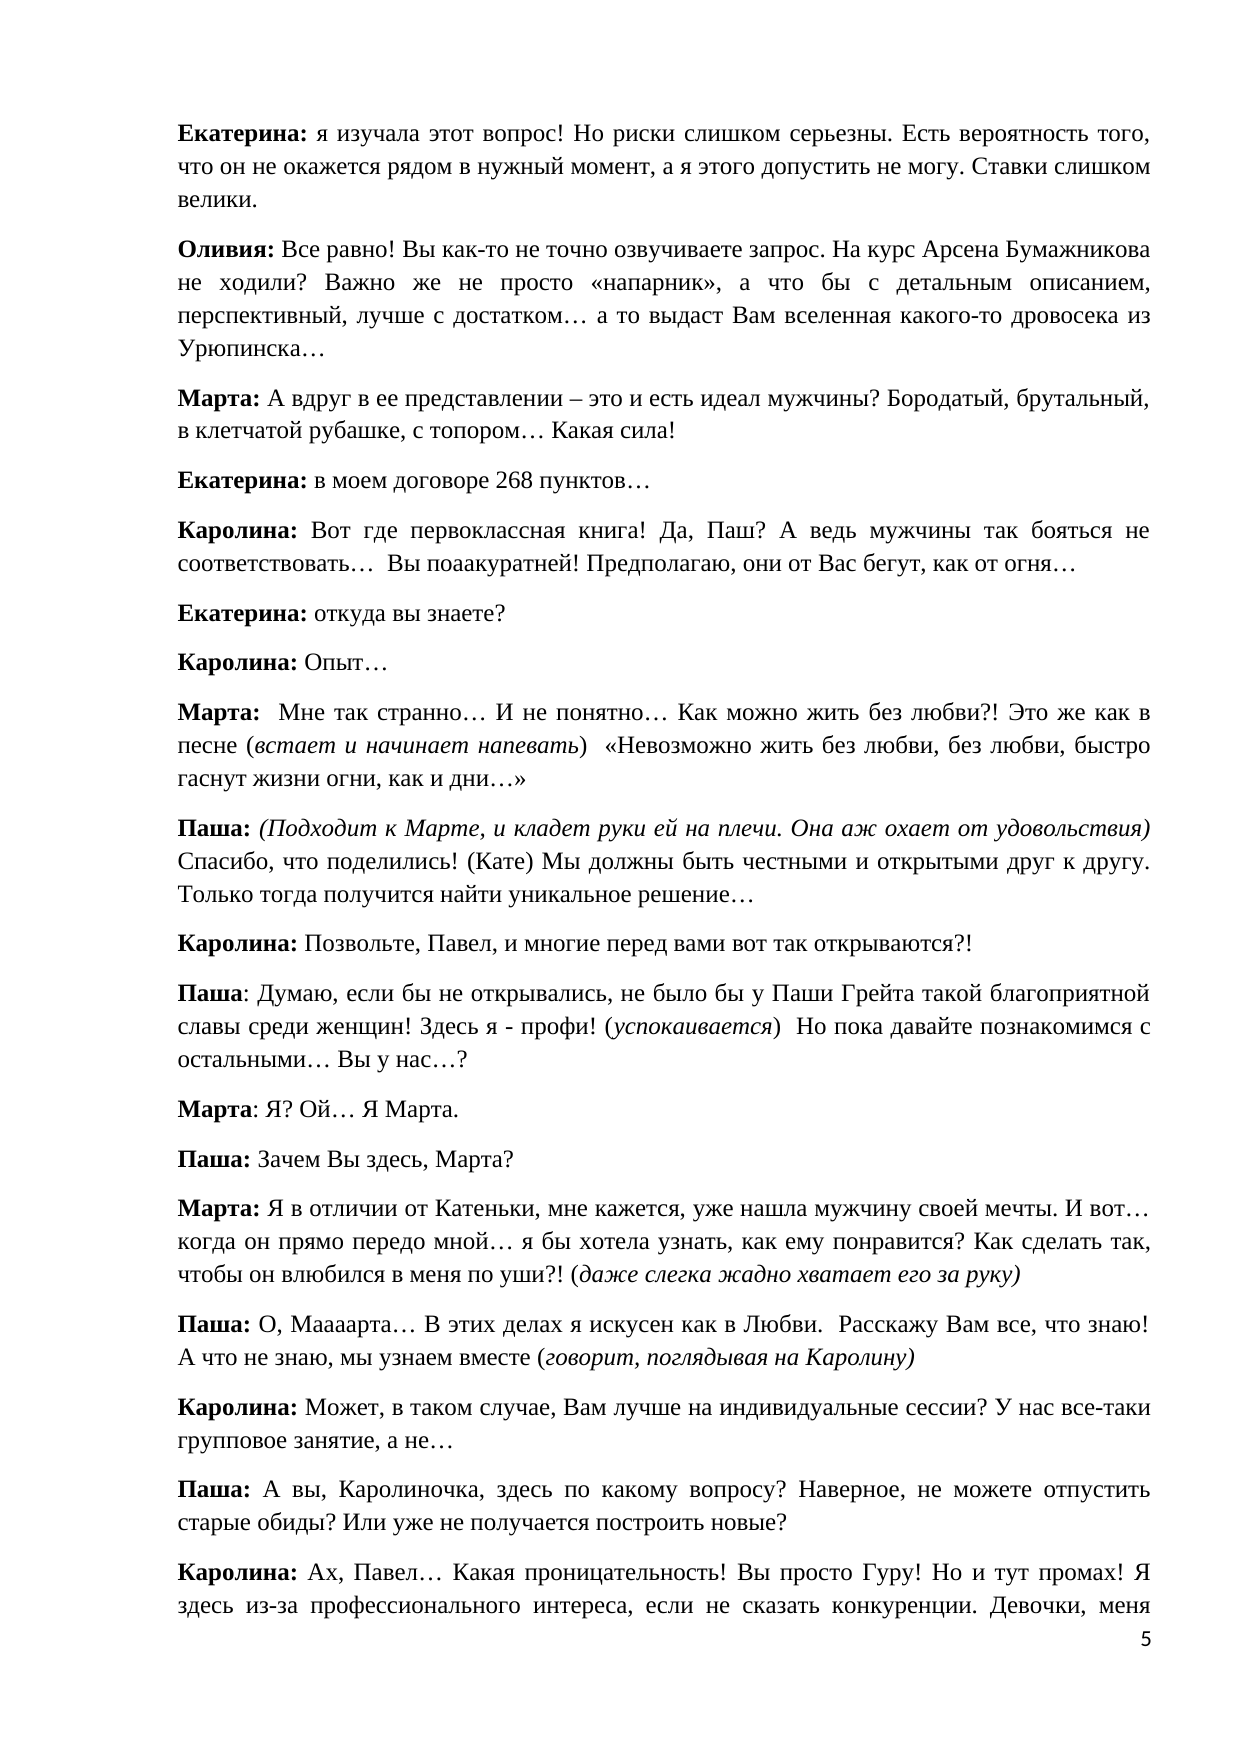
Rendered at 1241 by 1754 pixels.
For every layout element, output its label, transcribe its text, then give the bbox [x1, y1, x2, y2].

text Марта: Я? Ой… Я Марта. [177, 1094, 1152, 1123]
text Марта: Я в отличии от Катеньки, мне кажется, уже нашла мужчину своей мечты. И вот… когда он прямо передо мной… я бы хотела узнать, как ему понравится? Как сделать так, чтобы он влюбился в меня по уши?! (даже слегка жадно хватает его за руку) [177, 1193, 1152, 1288]
text Каролина: Опыт… [177, 647, 1152, 676]
text Каролина: Позвольте, Павел, и многие перед вами вот так открываются?! [177, 928, 1152, 957]
text Екатерина: в моем договоре 268 пунктов… [177, 465, 1152, 494]
text Паша: А вы, Каролиночка, здесь по какому вопросу? Наверное, не можете отпустить старые обиды? Или уже не получается построить новые? [177, 1474, 1152, 1536]
text Марта: Мне так странно… И не понятно… Как можно жить без любви?! Это же как в песне (встает и начинает напевать) «Невозможно жить без любви, без любви, быстро гаснут жизни огни, как и дни…» [177, 697, 1152, 792]
text Каролина: Может, в таком случае, Вам лучше на индивидуальные сессии? У нас все-таки групповое занятие, а не… [177, 1392, 1152, 1453]
text Оливия: Все равно! Вы как-то не точно озвучиваете запрос. На курс Арсена Бумажникова не ходили? Важно же не просто «напарник», а что бы с детальным описанием, перспективный, лучше с достатком… а то выдаст Вам вселенная какого-то дровосека из Урюпинска… [177, 234, 1152, 362]
text Паша: О, Маааарта… В этих делах я искусен как в Любви. Расскажу Вам все, что знаю! А что не знаю, мы узнаем вместе (говорит, поглядывая на Каролину) [177, 1309, 1152, 1371]
text Паша: Зачем Вы здесь, Марта? [177, 1144, 1152, 1172]
text Каролина: Вот где первоклассная книга! Да, Паш? А ведь мужчины так бояться не соответствовать… Вы поаакуратней! Предполагаю, они от Вас бегут, как от огня… [177, 515, 1152, 577]
text Екатерина: откуда вы знаете? [177, 598, 1152, 626]
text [177, 1557, 1152, 1619]
text Марта: А вдруг в ее представлении – это и есть идеал мужчины? Бородатый, брутальный, в клетчатой рубашке, с топором… Какая сила! [177, 383, 1152, 444]
text Екатерина: я изучала этот вопрос! Но риски слишком серьезны. Есть вероятность того, что он не окажется рядом в нужный момент, а я этого допустить не могу. Ставки слишком велики. [177, 118, 1152, 213]
text Паша: (Подходит к Марте, и кладет руки ей на плечи. Она аж охает от удовольствия) Спасибо, что поделились! (Кате) Мы должны быть честными и открытыми друг к другу. Только тогда получится найти уникальное решение… [177, 813, 1152, 908]
text Паша: Думаю, если бы не открывались, не было бы у Паши Грейта такой благоприятной славы среди женщин! Здесь я - профи! (успокаивается) Но пока давайте познакомимся с остальными… Вы у нас…? [177, 978, 1152, 1073]
